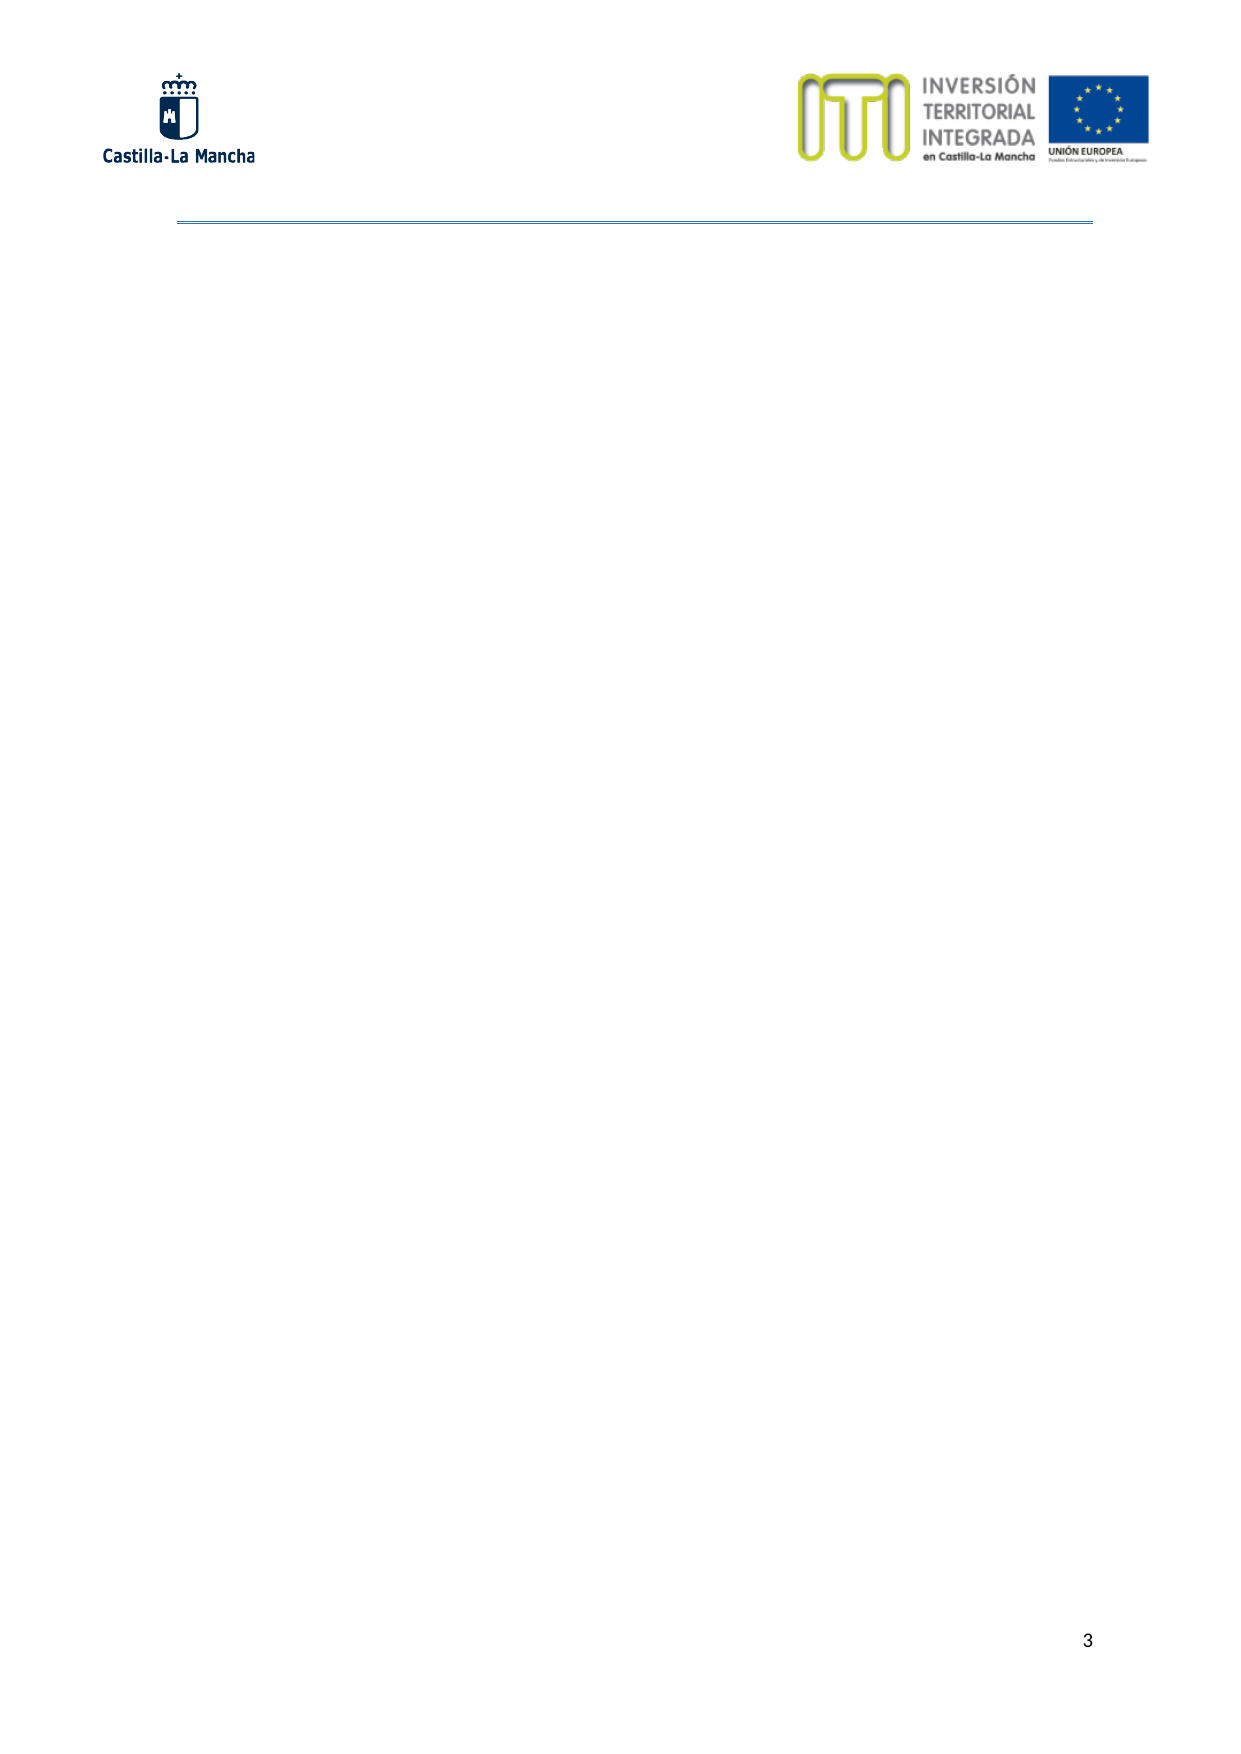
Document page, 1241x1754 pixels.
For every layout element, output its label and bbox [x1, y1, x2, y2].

picture [103, 73, 255, 163]
picture [797, 73, 1149, 163]
